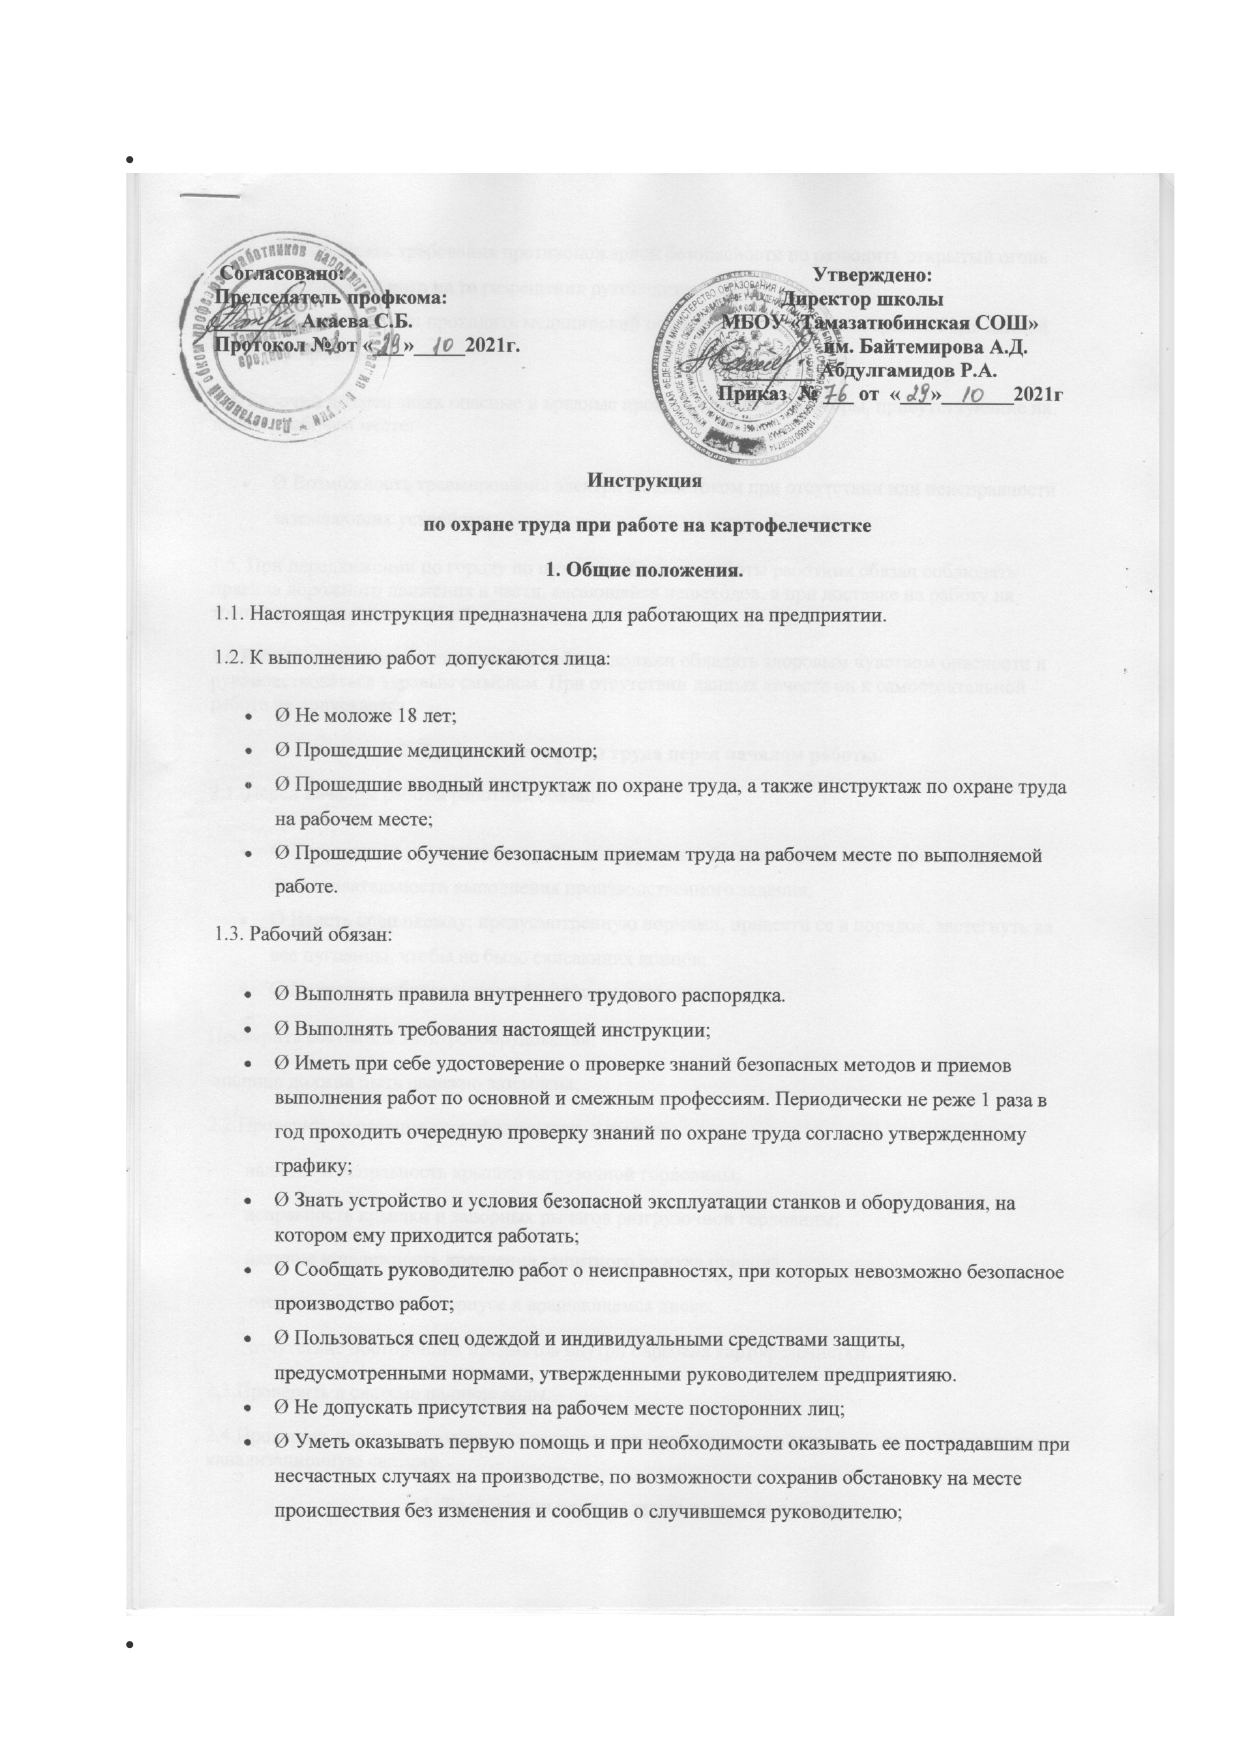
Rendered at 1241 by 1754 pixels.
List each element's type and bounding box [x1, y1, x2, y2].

picture [126, 173, 1175, 1616]
